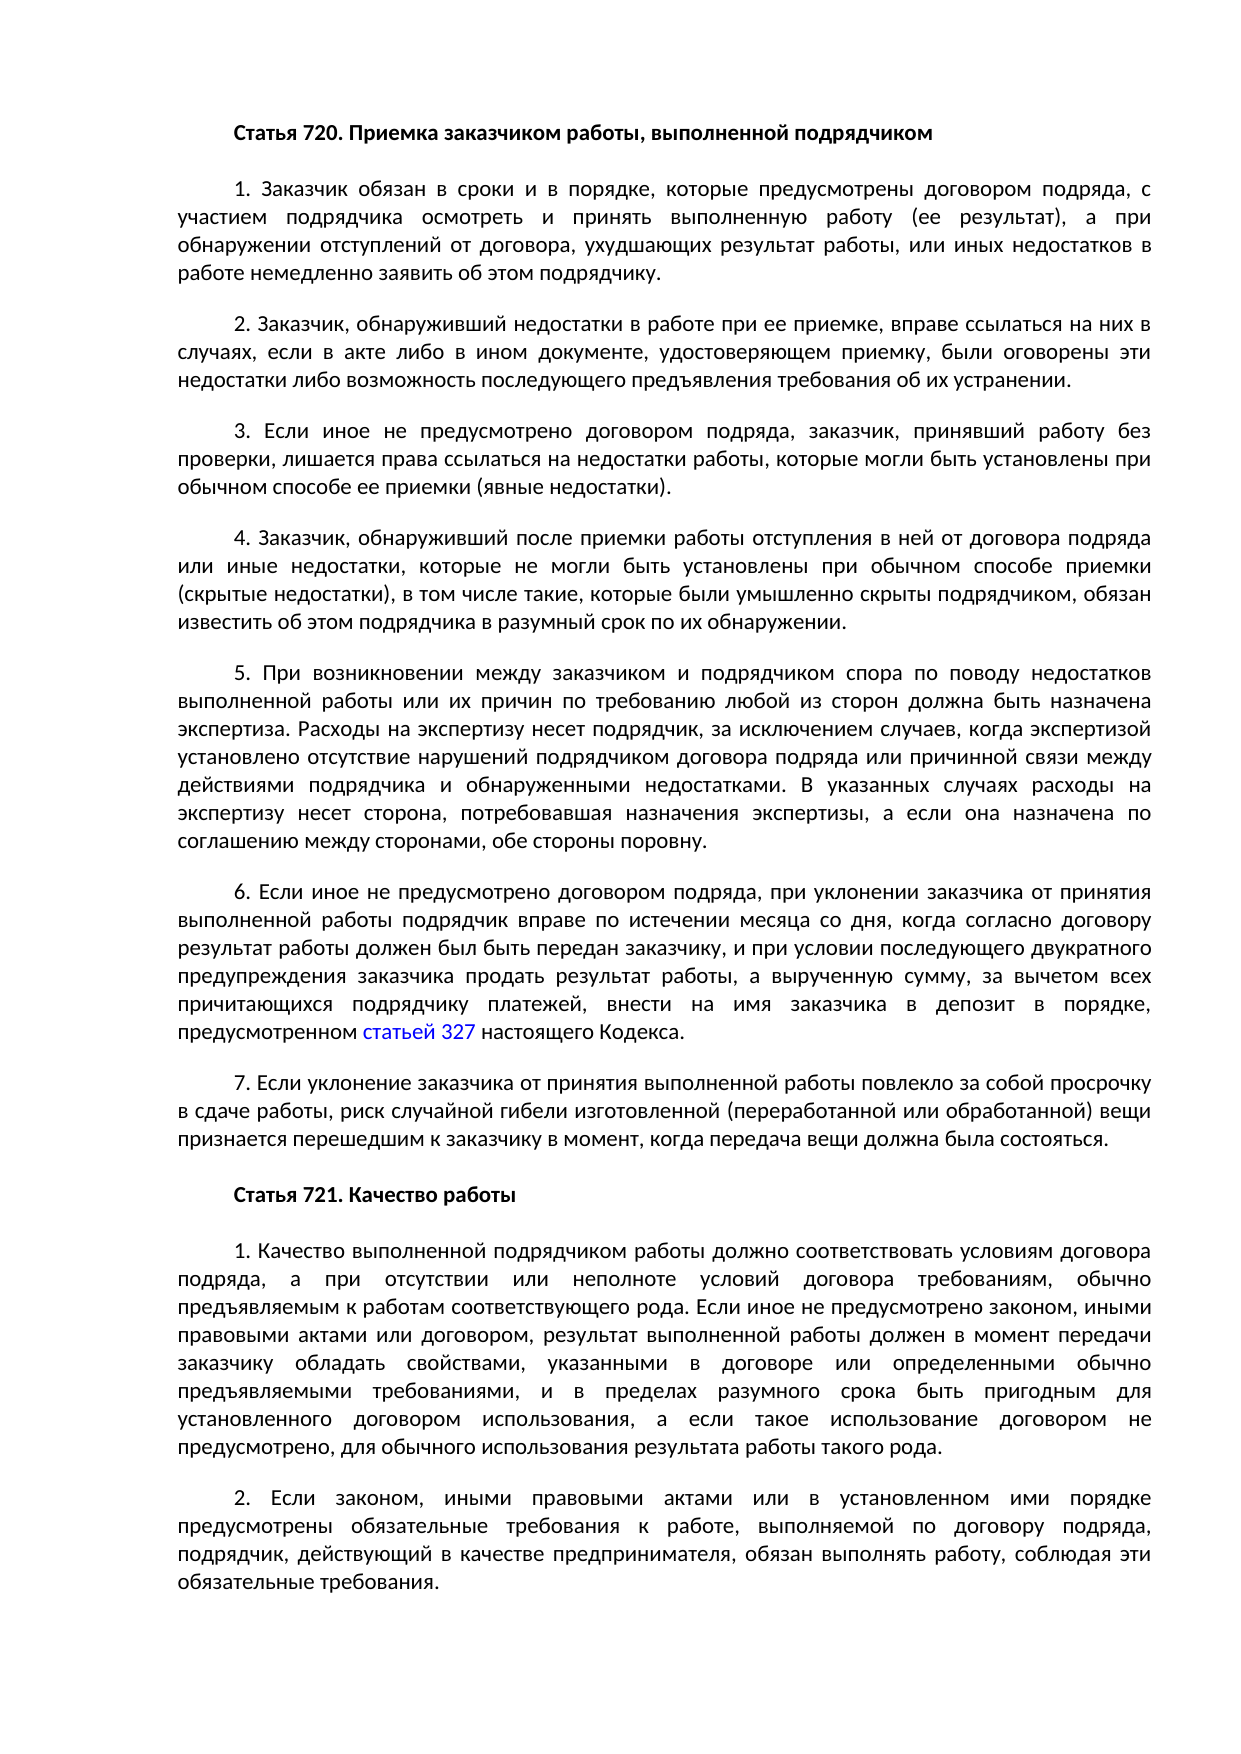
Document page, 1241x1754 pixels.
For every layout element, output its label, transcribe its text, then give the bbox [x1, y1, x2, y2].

text 7. Если уклонение заказчика от принятия выполненной работы повлекло за собой просрочку в сдаче работы, риск случайной гибели изготовленной (переработанной или обработанной) вещи признается перешедшим к заказчику в момент, когда передача вещи должна была состояться. [177, 1068, 1152, 1152]
text 1. Заказчик обязан в сроки и в порядке, которые предусмотрены договором подряда, с участием подрядчика осмотреть и принять выполненную работу (ее результат), а при обнаружении отступлений от договора, ухудшающих результат работы, или иных недостатков в работе немедленно заявить об этом подрядчику. [177, 174, 1152, 286]
text 2. Если законом, иными правовыми актами или в установленном ими порядке предусмотрены обязательные требования к работе, выполняемой по договору подряда, подрядчик, действующий в качестве предпринимателя, обязан выполнять работу, соблюдая эти обязательные требования. [177, 1483, 1152, 1596]
text 2. Заказчик, обнаруживший недостатки в работе при ее приемке, вправе ссылаться на них в случаях, если в акте либо в ином документе, удостоверяющем приемку, были оговорены эти недостатки либо возможность последующего предъявления требования об их устранении. [177, 309, 1152, 393]
title Статья 720. Приемка заказчиком работы, выполненной подрядчиком [177, 118, 1152, 146]
text 6. Если иное не предусмотрено договором подряда, при уклонении заказчика от принятия выполненной работы подрядчик вправе по истечении месяца со дня, когда согласно договору результат работы должен был быть передан заказчику, и при условии последующего двукратного предупреждения заказчика продать результат работы, а вырученную сумму, за вычетом всех причитающихся подрядчику платежей, внести на имя заказчика в депозит в порядке, предусмотренном статьей 327 настоящего Кодекса. [177, 877, 1152, 1045]
text 1. Качество выполненной подрядчиком работы должно соответствовать условиям договора подряда, а при отсутствии или неполноте условий договора требованиям, обычно предъявляемым к работам соответствующего рода. Если иное не предусмотрено законом, иными правовыми актами или договором, результат выполненной работы должен в момент передачи заказчику обладать свойствами, указанными в договоре или определенными обычно предъявляемыми требованиями, и в пределах разумного срока быть пригодным для установленного договором использования, а если такое использование договором не предусмотрено, для обычного использования результата работы такого рода. [177, 1236, 1152, 1461]
text 5. При возникновении между заказчиком и подрядчиком спора по поводу недостатков выполненной работы или их причин по требованию любой из сторон должна быть назначена экспертиза. Расходы на экспертизу несет подрядчик, за исключением случаев, когда экспертизой установлено отсутствие нарушений подрядчиком договора подряда или причинной связи между действиями подрядчика и обнаруженными недостатками. В указанных случаях расходы на экспертизу несет сторона, потребовавшая назначения экспертизы, а если она назначена по соглашению между сторонами, обе стороны поровну. [177, 658, 1152, 854]
title Статья 721. Качество работы [177, 1180, 1152, 1208]
text 3. Если иное не предусмотрено договором подряда, заказчик, принявший работу без проверки, лишается права ссылаться на недостатки работы, которые могли быть установлены при обычном способе ее приемки (явные недостатки). [177, 416, 1152, 500]
text 4. Заказчик, обнаруживший после приемки работы отступления в ней от договора подряда или иные недостатки, которые не могли быть установлены при обычном способе приемки (скрытые недостатки), в том числе такие, которые были умышленно скрыты подрядчиком, обязан известить об этом подрядчика в разумный срок по их обнаружении. [177, 523, 1152, 635]
